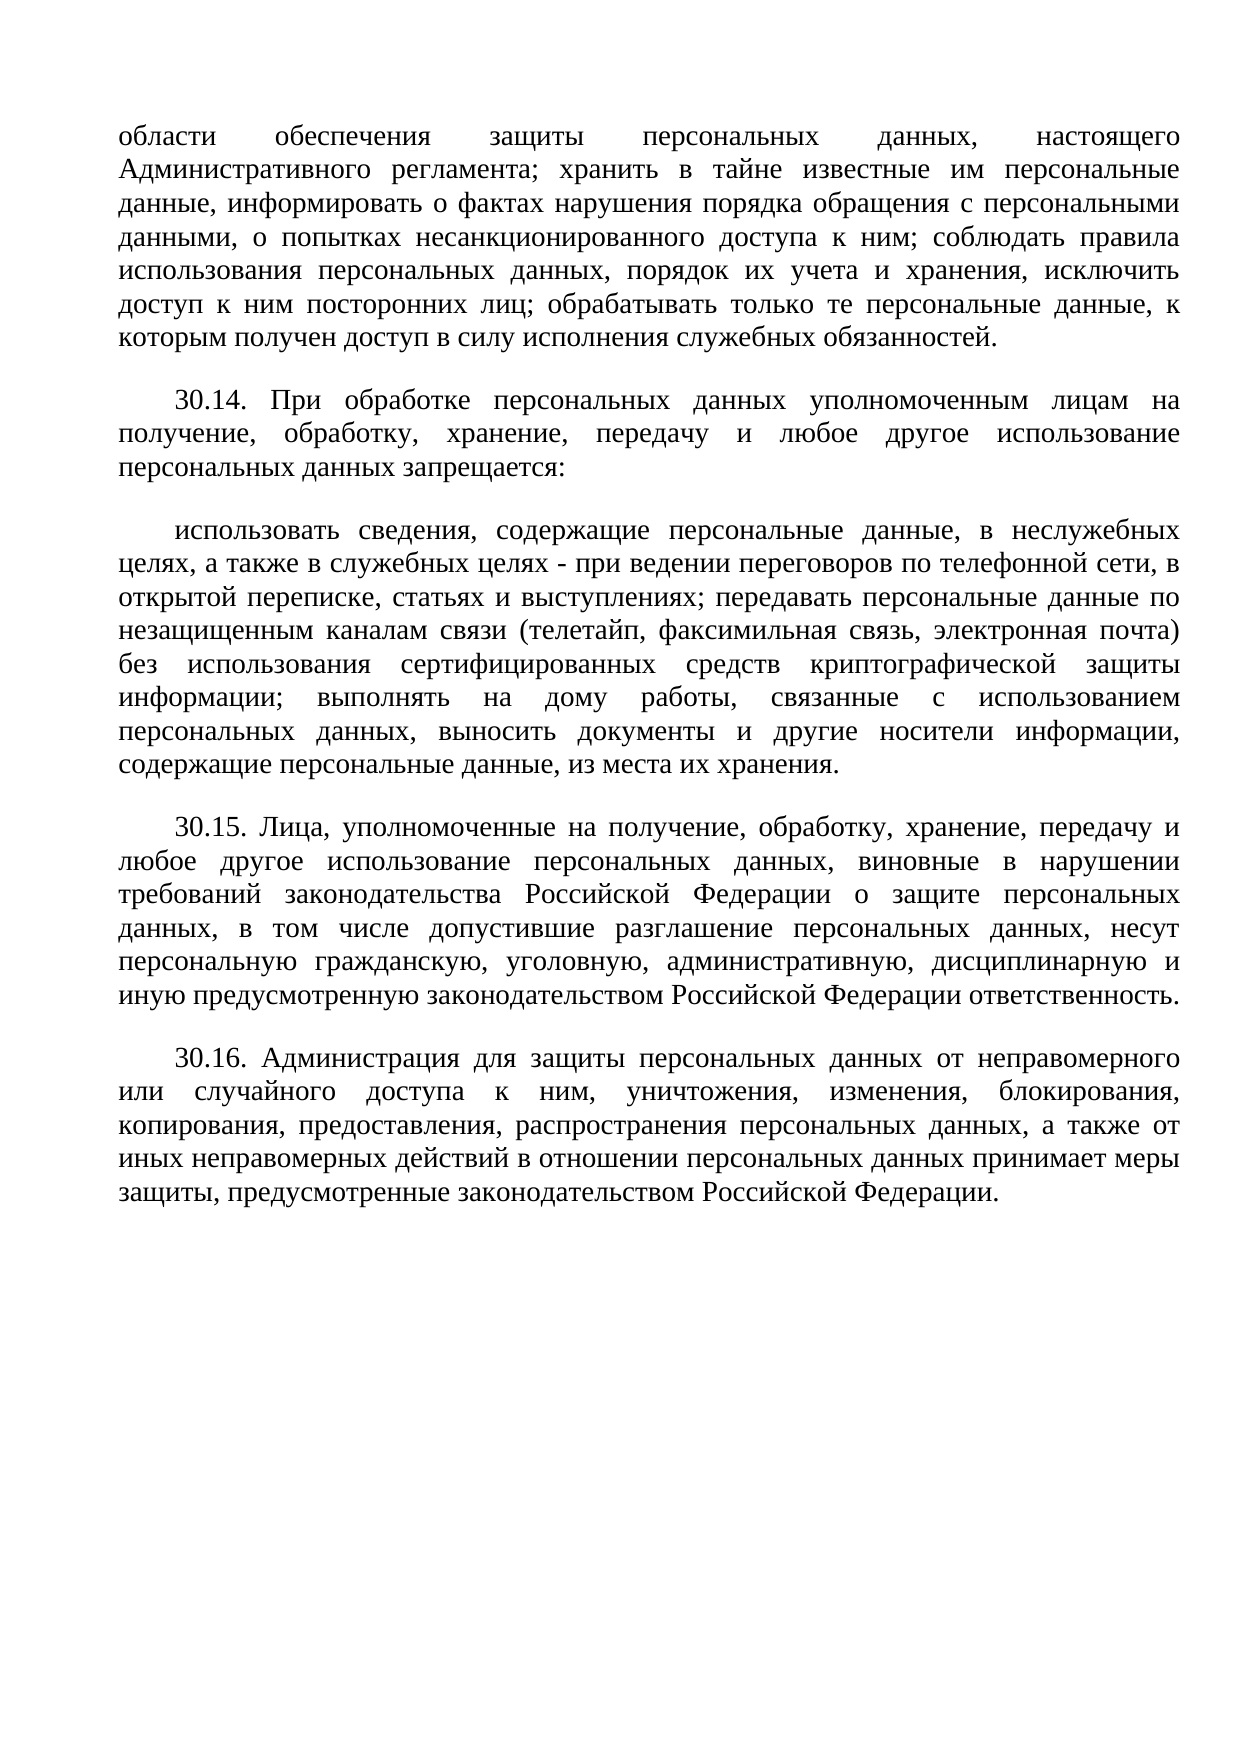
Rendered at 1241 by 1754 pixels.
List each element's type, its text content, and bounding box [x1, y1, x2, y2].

text 30.16. Администрация для защиты персональных данных от неправомерного или случайного доступа к ним, уничтожения, изменения, блокирования, копирования, предоставления, распространения персональных данных, а также от иных неправомерных действий в отношении персональных данных принимает меры защиты, предусмотренные законодательством Российской Федерации. [118, 1040, 1181, 1207]
text 30.15. Лица, уполномоченные на получение, обработку, хранение, передачу и любое другое использование персональных данных, виновные в нарушении требований законодательства Российской Федерации о защите персональных данных, в том числе допустившие разглашение персональных данных, несут персональную гражданскую, уголовную, административную, дисциплинарную и иную предусмотренную законодательством Российской Федерации ответственность. [118, 809, 1181, 1011]
text 30.14. При обработке персональных данных уполномоченным лицам на получение, обработку, хранение, передачу и любое другое использование персональных данных запрещается: [118, 382, 1181, 483]
text использовать сведения, содержащие персональные данные, в неслужебных целях, а также в служебных целях - при ведении переговоров по телефонной сети, в открытой переписке, статьях и выступлениях; передавать персональные данные по незащищенным каналам связи (телетайп, факсимильная связь, электронная почта) без использования сертифицированных средств криптографической защиты информации; выполнять на дому работы, связанные с использованием персональных данных, выносить документы и другие носители информации, содержащие персональные данные, из места их хранения. [118, 512, 1181, 780]
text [118, 118, 1181, 353]
